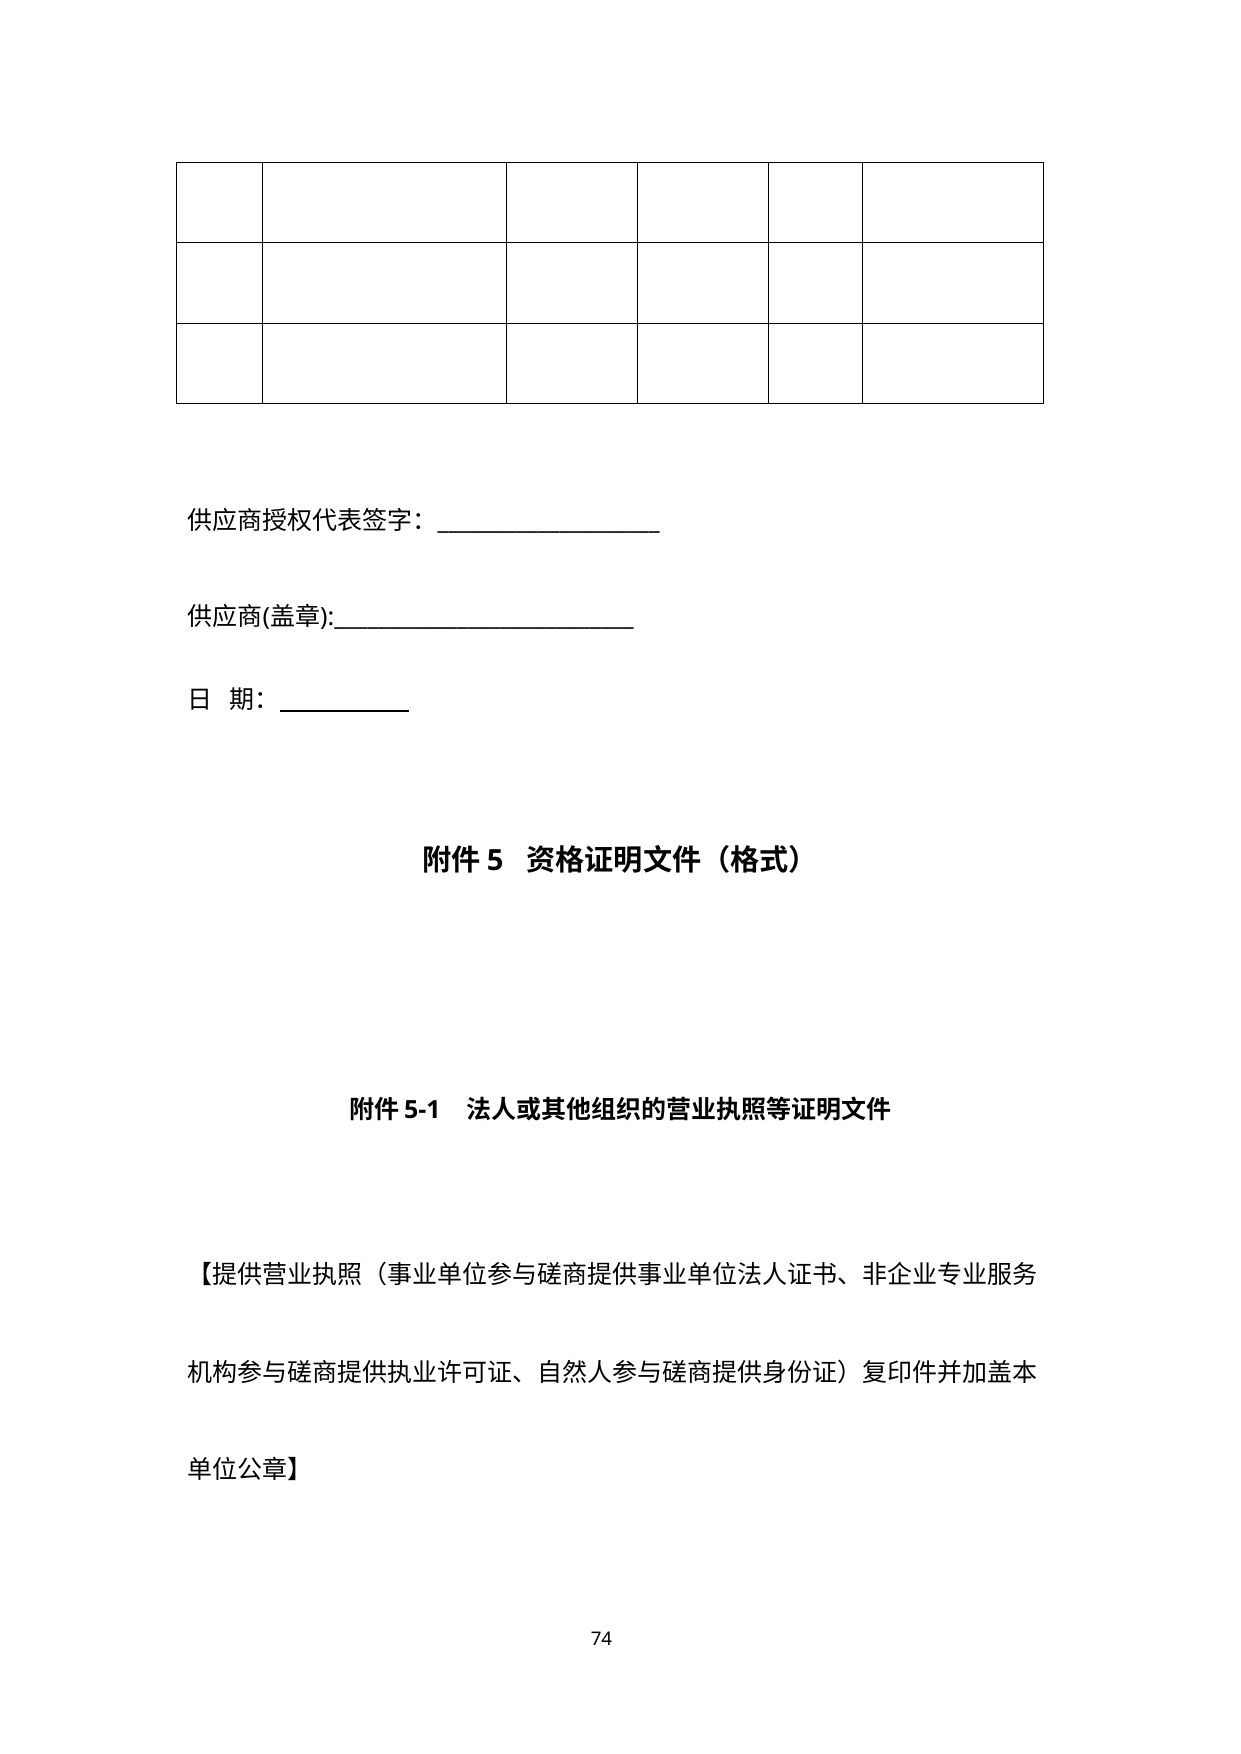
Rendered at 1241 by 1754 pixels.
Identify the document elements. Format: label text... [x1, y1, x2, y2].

table_cell [638, 243, 768, 323]
table_cell [507, 243, 637, 323]
table_cell [177, 163, 262, 242]
text 供应商授权代表签字：____________________ [187, 486, 1053, 551]
table_cell [263, 324, 506, 403]
table_cell [769, 243, 862, 323]
table_cell [177, 324, 262, 403]
table_cell [638, 163, 768, 242]
text 附件5-1 法人或其他组织的营业执照等证明文件 [187, 1075, 1053, 1140]
table_cell [263, 243, 506, 323]
text 供应商(盖章):___________________________ [187, 582, 1053, 647]
table_cell [507, 324, 637, 403]
table_cell [863, 243, 1043, 323]
table_cell [769, 163, 862, 242]
table_cell [177, 243, 262, 323]
table_cell [863, 163, 1043, 242]
table_cell [507, 163, 637, 242]
table_cell [769, 324, 862, 403]
table_cell [638, 324, 768, 403]
text 【提供营业执照（事业单位参与磋商提供事业单位法人证书、非企业专业服务机构参与磋商提供执业许可证、自然人参与磋商提供身份证）复印件并加盖本单位公章】 [187, 1241, 1053, 1501]
subtitle 附件5 资格证明文件（格式） [187, 825, 1053, 890]
table_cell [263, 163, 506, 242]
text 日 期： [187, 665, 1053, 730]
table_cell [863, 324, 1043, 403]
